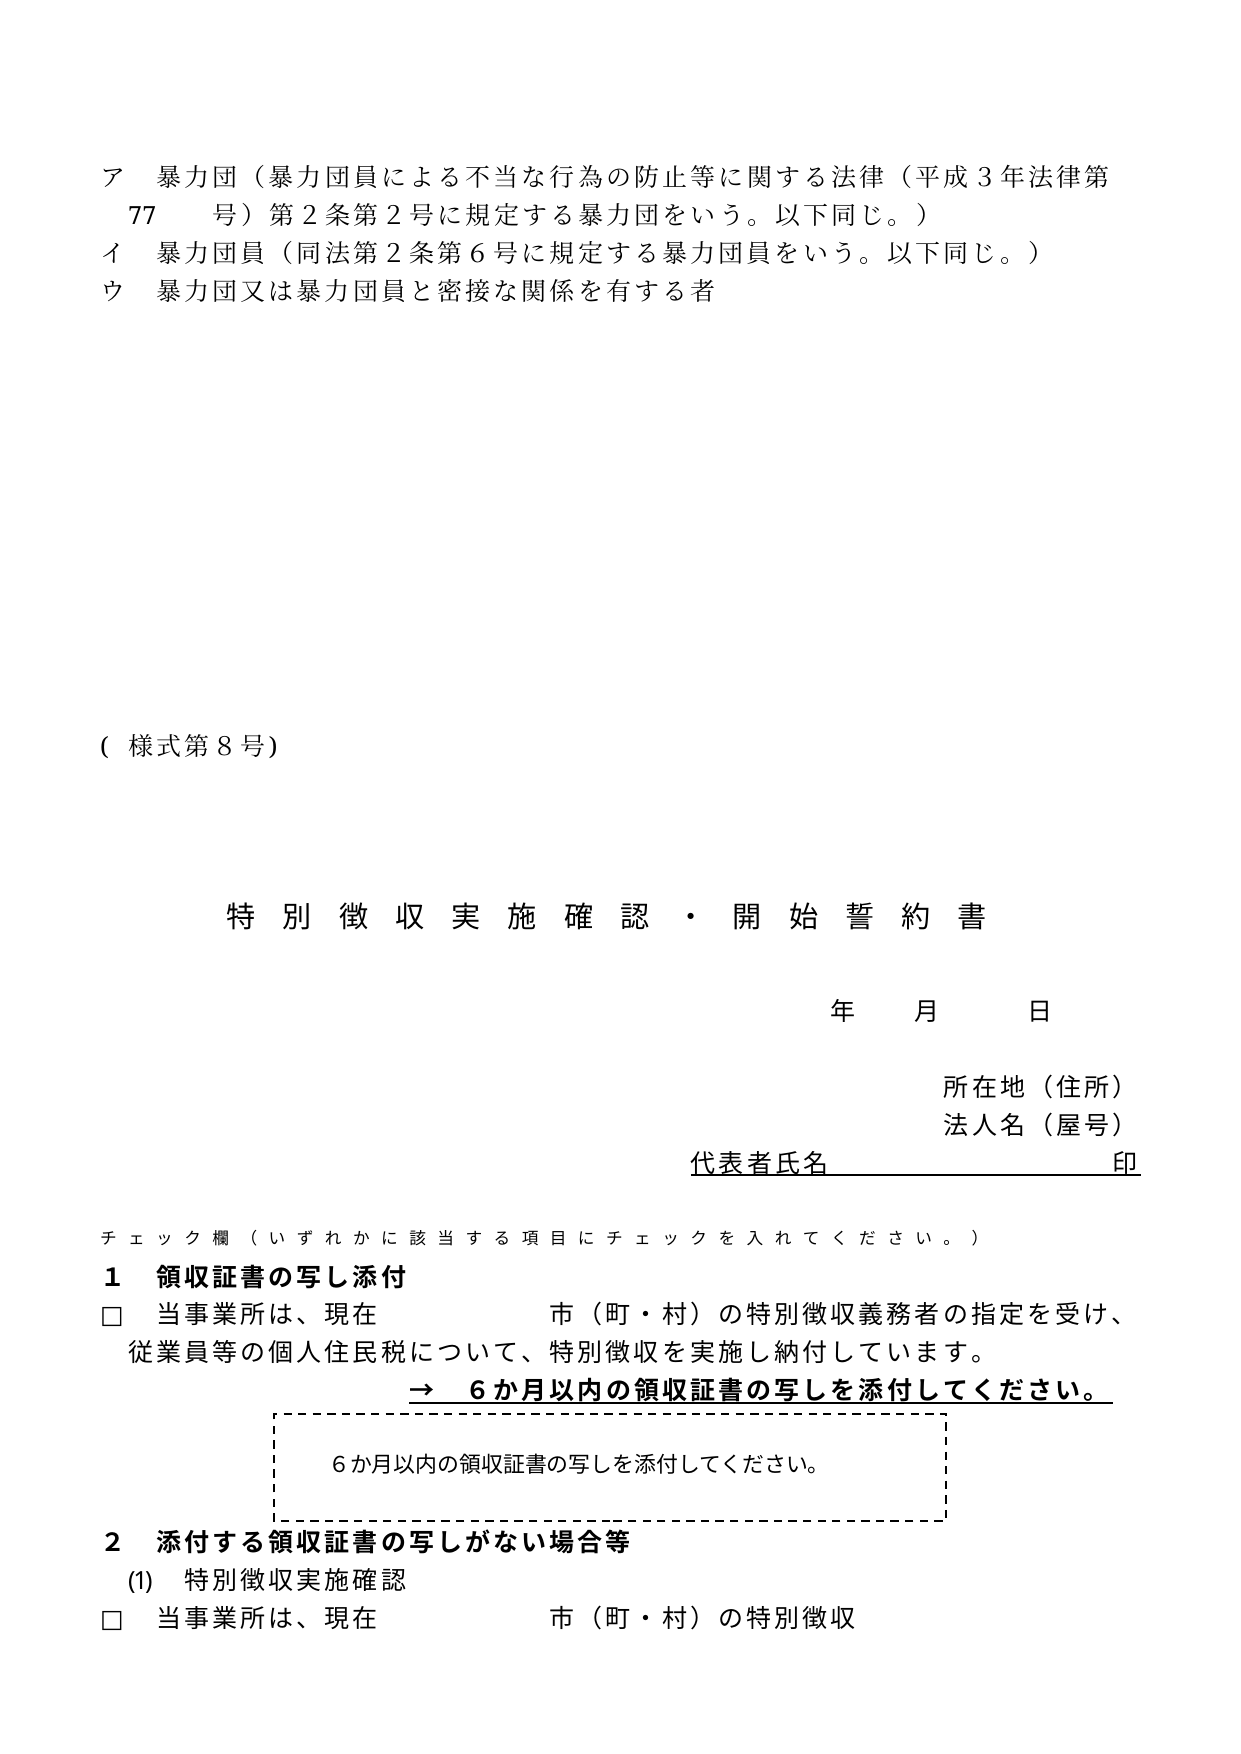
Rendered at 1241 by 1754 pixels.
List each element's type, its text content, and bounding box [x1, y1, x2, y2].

text 法人名（屋号） [100, 1104, 1140, 1142]
text 年 月 日 [100, 991, 1140, 1029]
text 代表者氏名 印 [100, 1142, 1140, 1180]
text □ 当事業所は、現在 市（町・村）の特別徴収義務者の指定を受け、従業員等の個人住民税について、特別徴収を実施し納付しています。 [100, 1294, 1140, 1370]
text ア 暴力団（暴力団員による不当な行為の防止等に関する法律（平成３年法律第77号）第２条第２号に規定する暴力団をいう。以下同じ。） [100, 157, 1140, 232]
text 特別徴収実施確認・開始誓約書 [100, 877, 1140, 953]
text ウ 暴力団又は暴力団員と密接な関係を有する者 [100, 270, 1140, 308]
text (様式第８号) [100, 725, 1140, 763]
text ２ 添付する領収証書の写しがない場合等 [100, 1522, 1140, 1559]
text １ 領収証書の写し添付 [100, 1256, 1140, 1294]
text チェック欄（いずれかに該当する項目にチェックを入れてください。） [100, 1218, 1140, 1256]
text □ 当事業所は、現在 市（町・村）の特別徴収 [100, 1597, 1140, 1635]
text 所在地（住所） [100, 1067, 1140, 1104]
text イ 暴力団員（同法第２条第６号に規定する暴力団員をいう。以下同じ。） [100, 232, 1140, 270]
text (1) 特別徴収実施確認 [100, 1559, 1140, 1597]
text → ６か月以内の領収証書の写しを添付してください。 [100, 1370, 1140, 1408]
